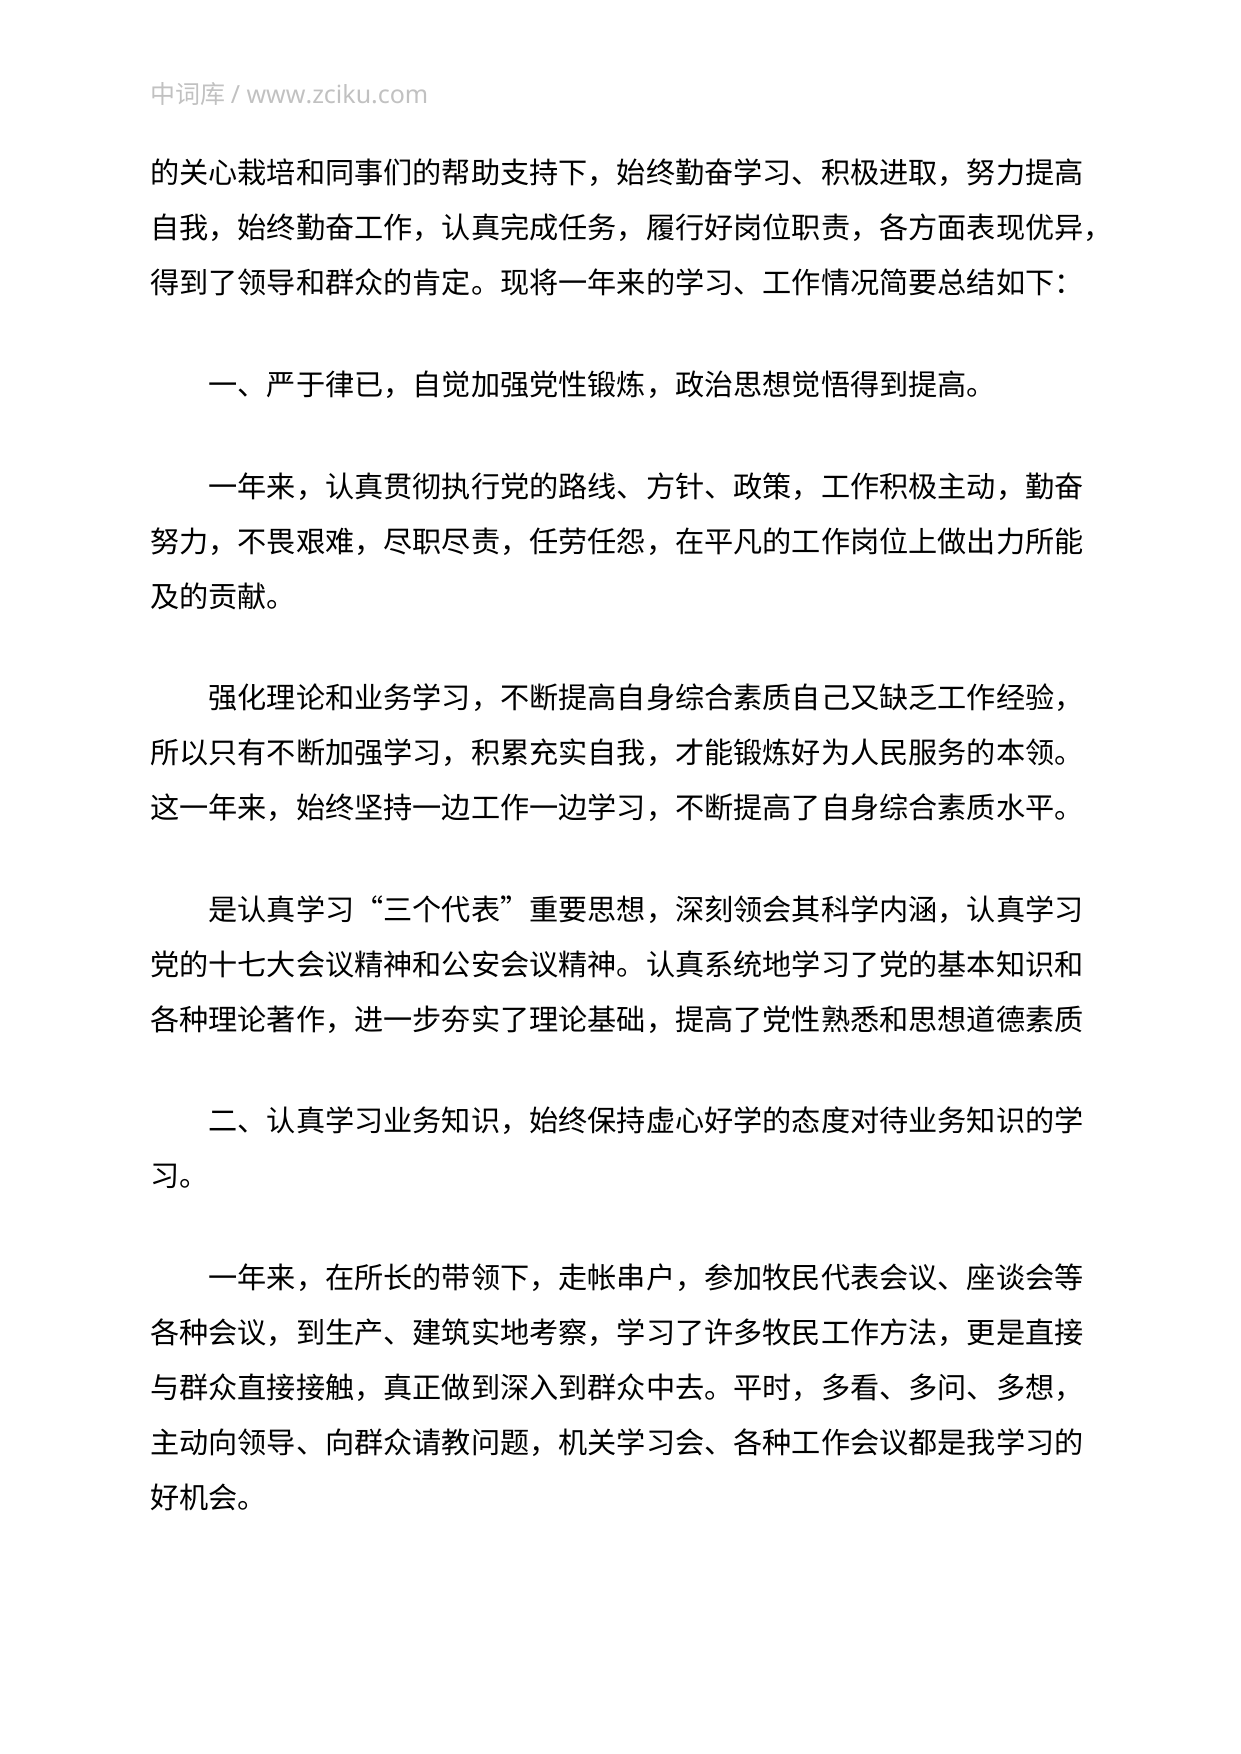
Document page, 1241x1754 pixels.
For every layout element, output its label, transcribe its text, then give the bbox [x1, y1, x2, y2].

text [150, 150, 1090, 302]
text 一、严于律已，自觉加强党性锻炼，政治思想觉悟得到提高。 [150, 362, 1090, 404]
text 一年来，认真贯彻执行党的路线、方针、政策，工作积极主动，勤奋努力，不畏艰难，尽职尽责，任劳任怨，在平凡的工作岗位上做出力所能及的贡献。 [150, 463, 1090, 615]
text 强化理论和业务学习，不断提高自身综合素质自己又缺乏工作经验，所以只有不断加强学习，积累充实自我，才能锻炼好为人民服务的本领。这一年来，始终坚持一边工作一边学习，不断提高了自身综合素质水平。 [150, 675, 1090, 827]
text 二、认真学习业务知识，始终保持虚心好学的态度对待业务知识的学习。 [150, 1098, 1090, 1195]
text 是认真学习“三个代表”重要思想，深刻领会其科学内涵，认真学习党的十七大会议精神和公安会议精神。认真系统地学习了党的基本知识和各种理论著作，进一步夯实了理论基础，提高了党性熟悉和思想道德素质 [150, 886, 1090, 1038]
text 一年来，在所长的带领下，走帐串户，参加牧民代表会议、座谈会等各种会议，到生产、建筑实地考察，学习了许多牧民工作方法，更是直接与群众直接接触，真正做到深入到群众中去。平时，多看、多问、多想，主动向领导、向群众请教问题，机关学习会、各种工作会议都是我学习的好机会。 [150, 1255, 1090, 1517]
